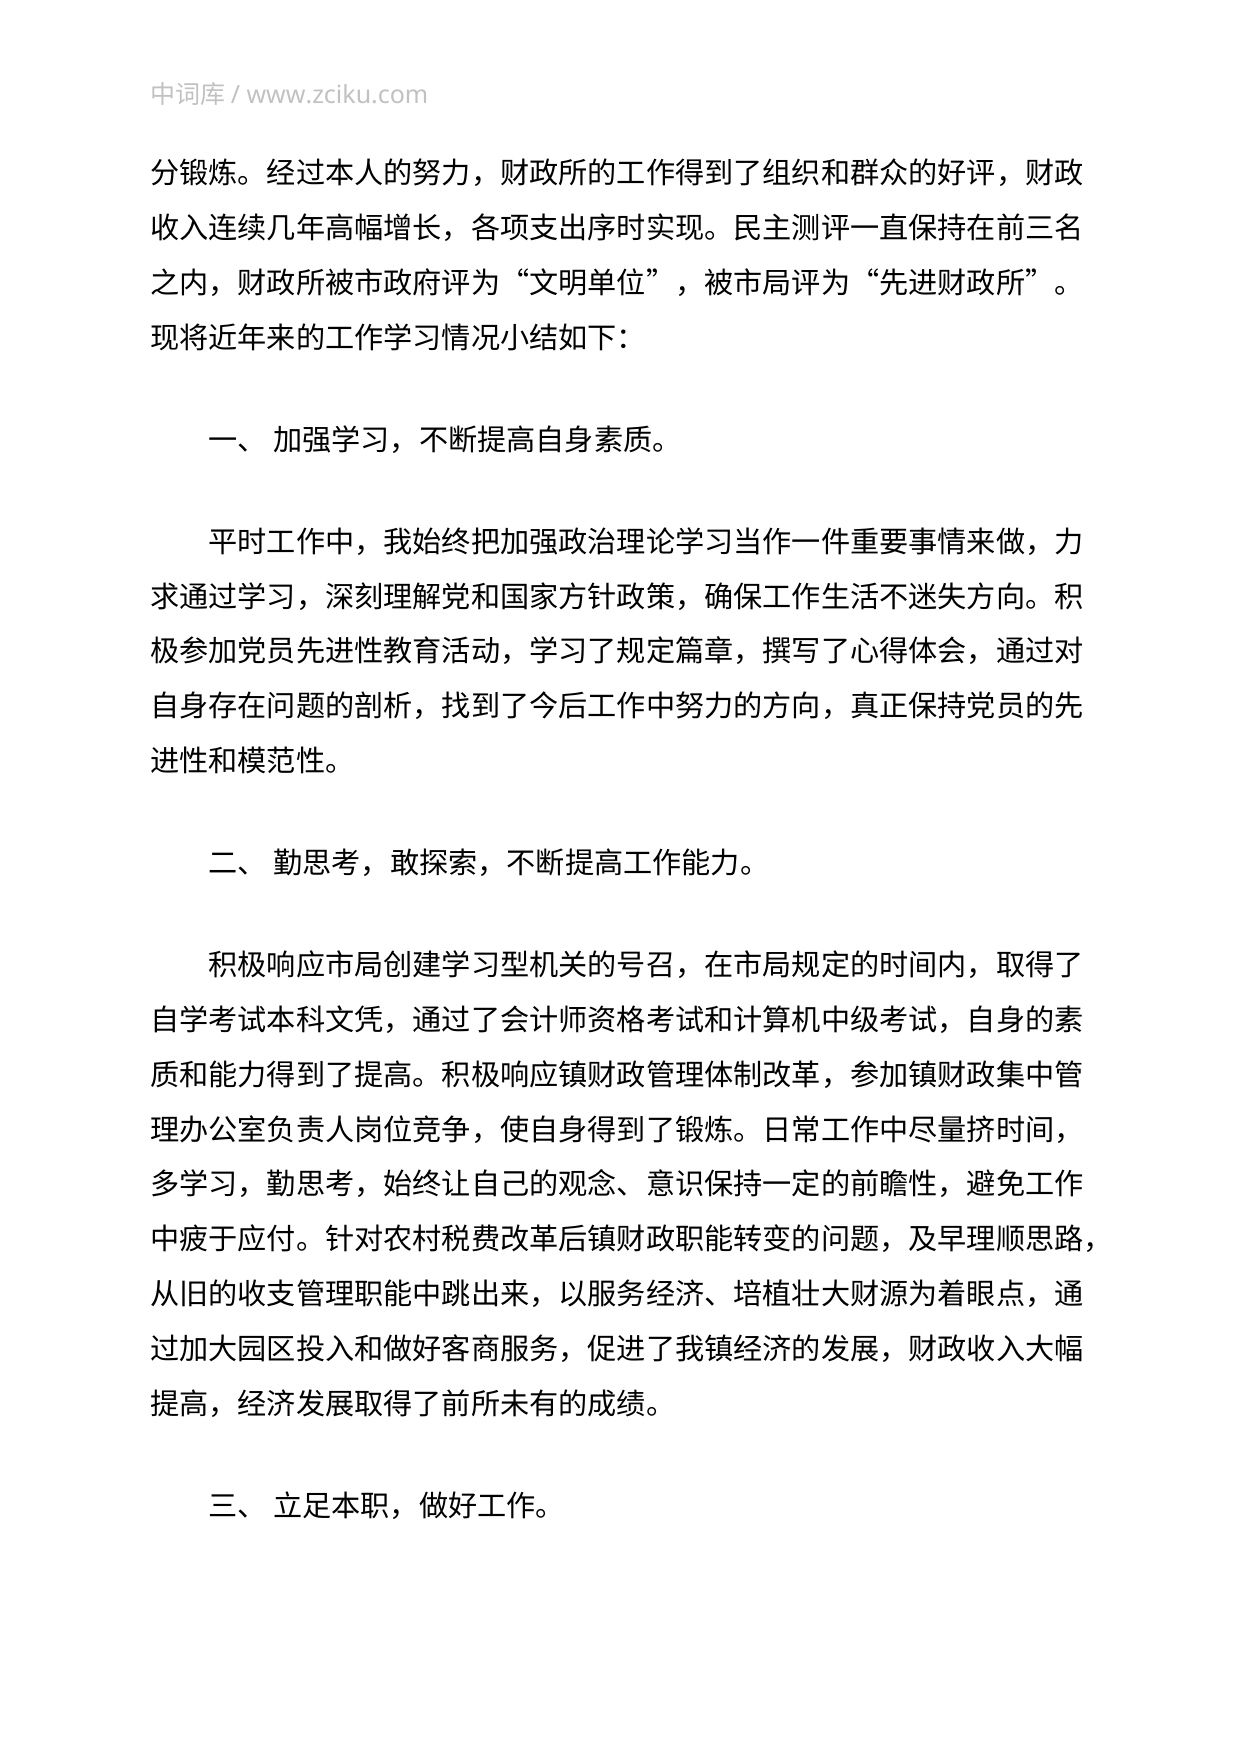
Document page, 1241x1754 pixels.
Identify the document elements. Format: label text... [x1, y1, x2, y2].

text 一、 加强学习，不断提高自身素质。 [150, 416, 1090, 459]
text 积极响应市局创建学习型机关的号召，在市局规定的时间内，取得了自学考试本科文凭，通过了会计师资格考试和计算机中级考试，自身的素质和能力得到了提高。积极响应镇财政管理体制改革，参加镇财政集中管理办公室负责人岗位竞争，使自身得到了锻炼。日常工作中尽量挤时间，多学习，勤思考，始终让自己的观念、意识保持一定的前瞻性，避免工作中疲于应付。针对农村税费改革后镇财政职能转变的问题，及早理顺思路，从旧的收支管理职能中跳出来，以服务经济、培植壮大财源为着眼点，通过加大园区投入和做好客商服务，促进了我镇经济的发展，财政收入大幅提高，经济发展取得了前所未有的成绩。 [150, 941, 1090, 1423]
text 平时工作中，我始终把加强政治理论学习当作一件重要事情来做，力求通过学习，深刻理解党和国家方针政策，确保工作生活不迷失方向。积极参加党员先进性教育活动，学习了规定篇章，撰写了心得体会，通过对自身存在问题的剖析，找到了今后工作中努力的方向，真正保持党员的先进性和模范性。 [150, 518, 1090, 780]
text 二、 勤思考，敢探索，不断提高工作能力。 [150, 839, 1090, 882]
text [150, 150, 1090, 357]
text 三、 立足本职，做好工作。 [150, 1482, 1090, 1524]
